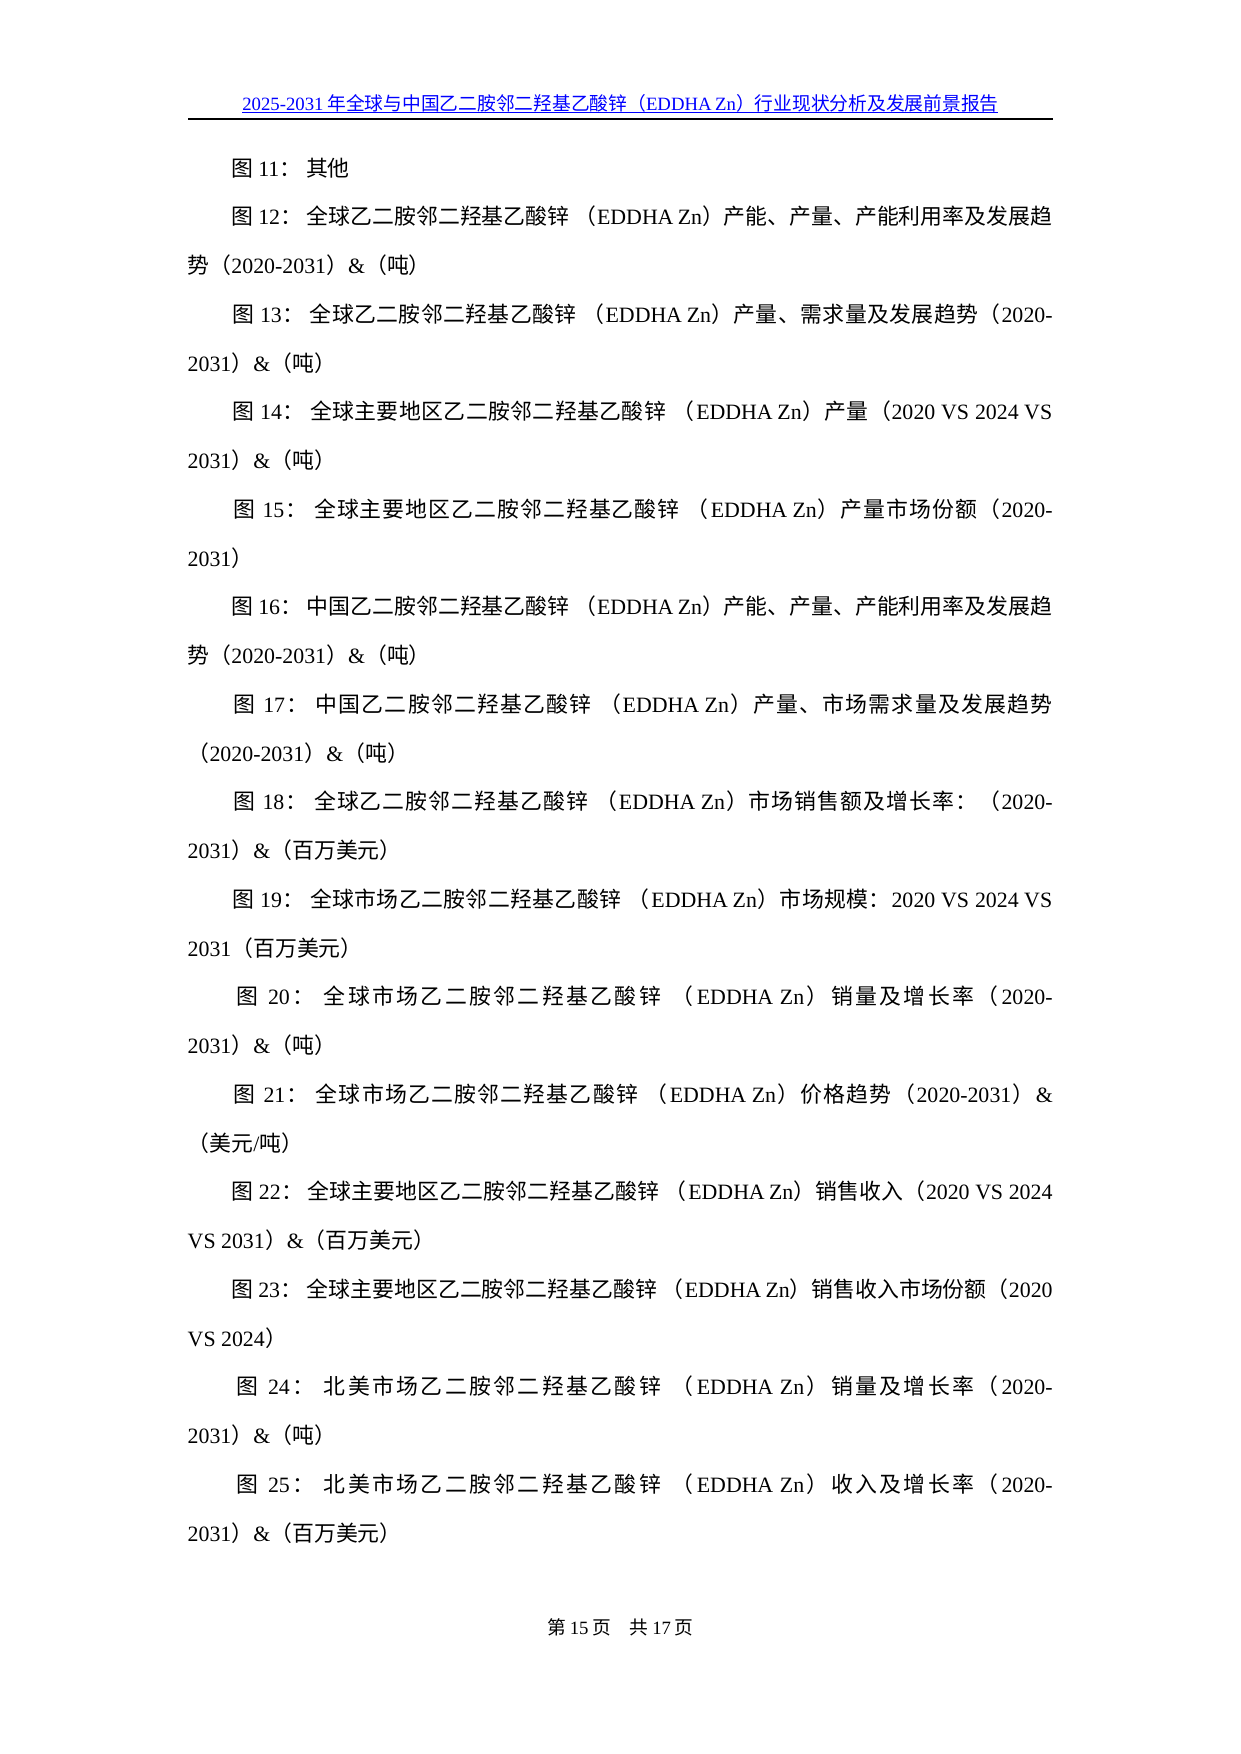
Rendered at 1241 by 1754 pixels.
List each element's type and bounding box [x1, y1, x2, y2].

text [187, 150, 1053, 1548]
